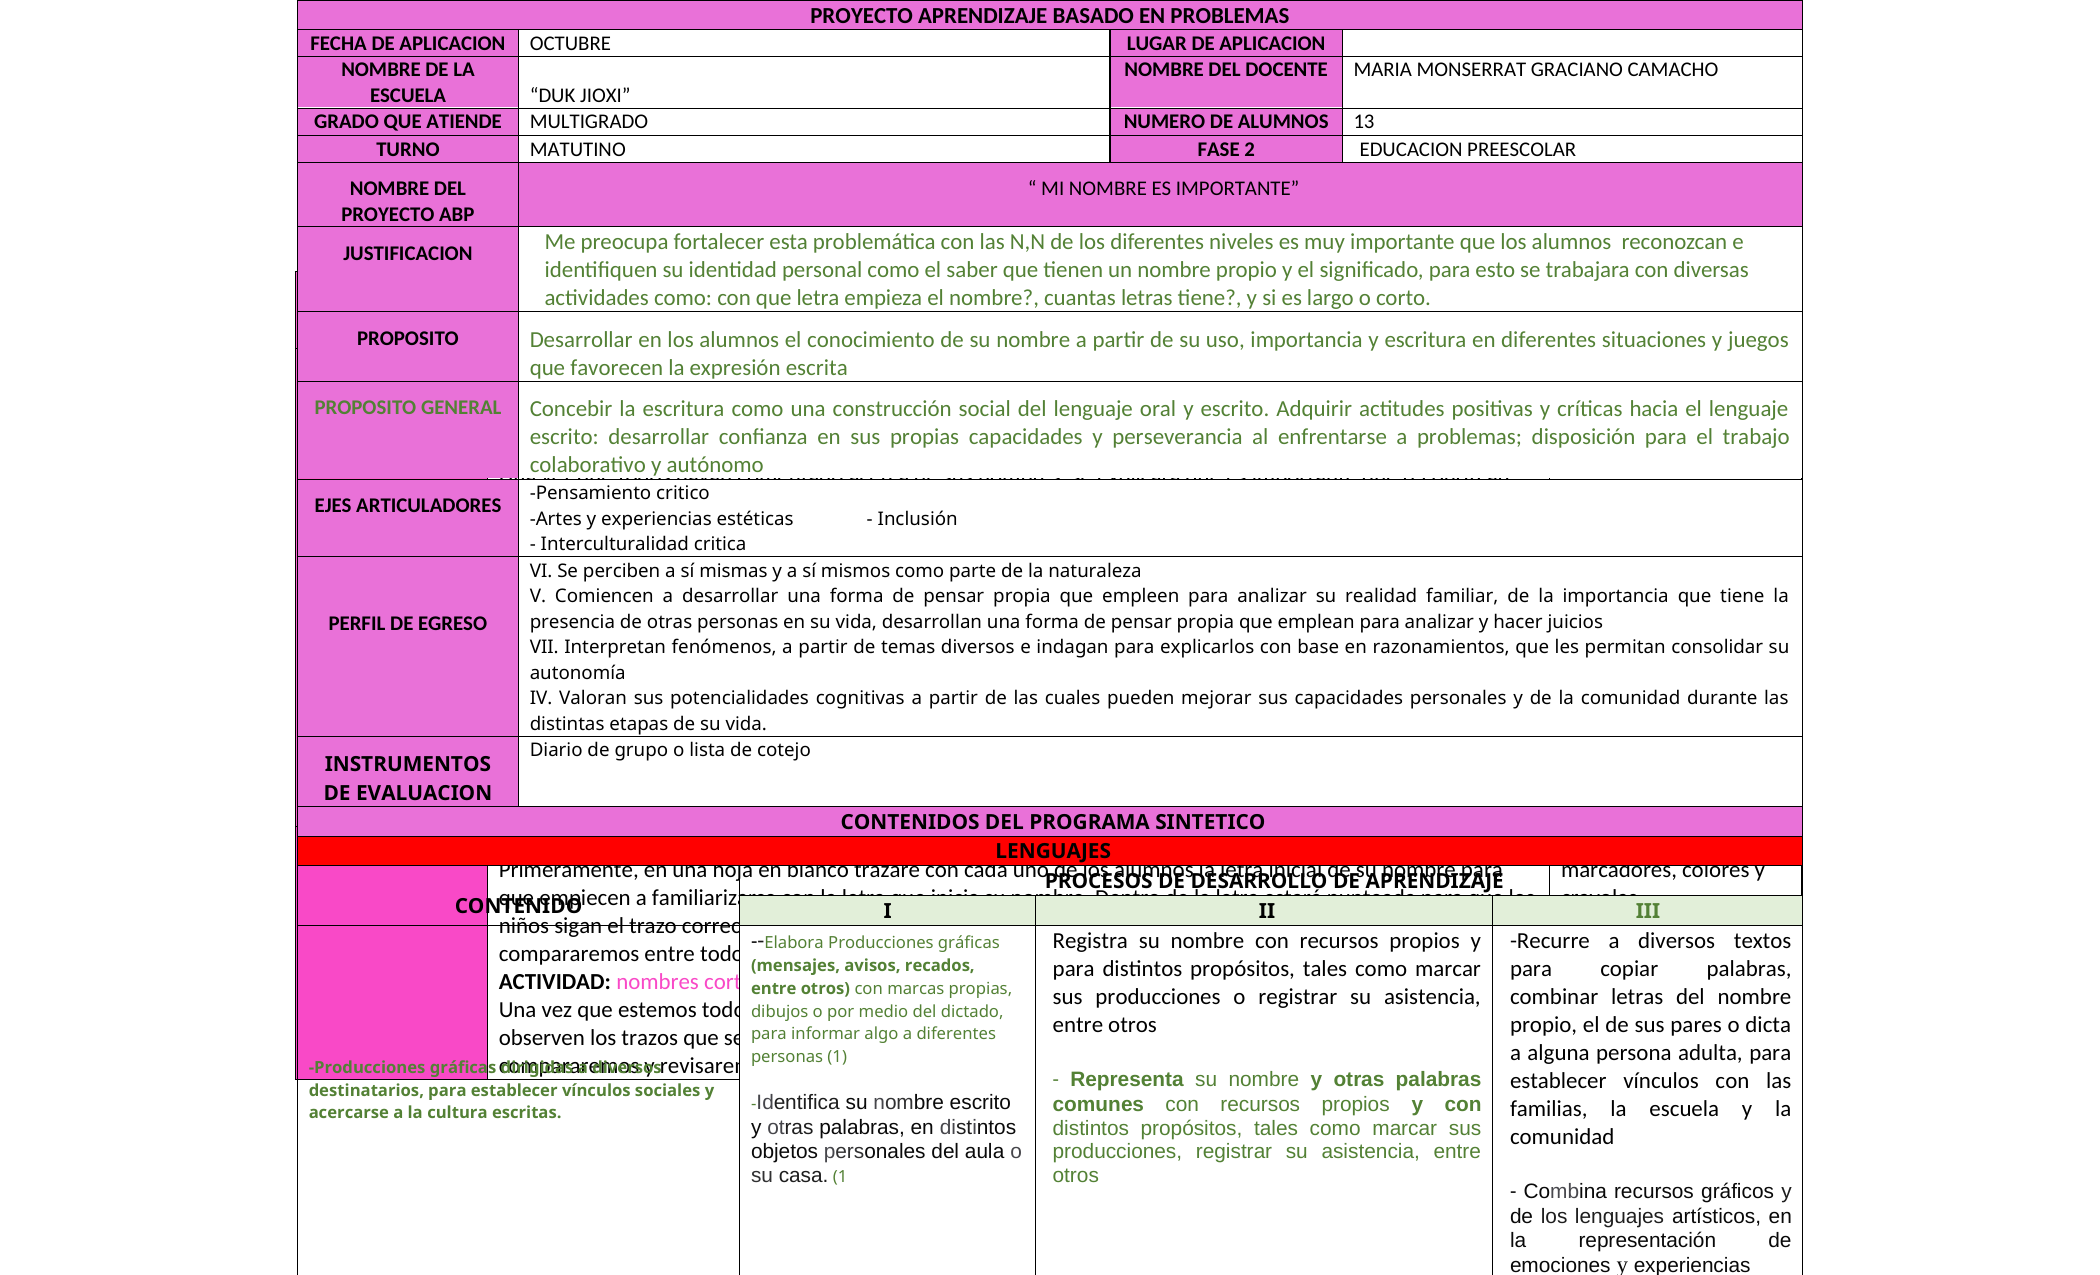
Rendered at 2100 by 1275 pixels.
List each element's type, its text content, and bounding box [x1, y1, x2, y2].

table_cell III [1493, 896, 1802, 925]
table_cell OCTUBRE [519, 30, 1109, 56]
table_header PROYECTO APRENDIZAJE BASADO EN PROBLEMAS [298, 1, 1802, 29]
table_cell Concebir la escritura como una construcción social del lenguaje oral y escrito. Adquirir actitudes positivas y críticas hacia el lenguaje escrito: desarrollar confianza en sus propias capacidades y perseverancia al enfrentarse a problemas; disposición para el trabajo colaborativo y autónomo [519, 382, 1802, 478]
table_cell “ MI NOMBRE ES IMPORTANTE” [519, 163, 1802, 226]
table_cell CONTENIDO [298, 866, 739, 925]
table_cell --Elabora Producciones gráficas (mensajes, avisos, recados, entre otros) con marcas propias, dibujos o por medio del dictado, para informar algo a diferentes personas (1) -Identifica su nombre escrito y otras palabras, en distintos objetos personales del aula o su casa. (1 [740, 926, 1035, 1275]
table_cell 13 [1343, 109, 1802, 135]
table_cell PERFIL DE EGRESO [298, 557, 518, 736]
table_cell EDUCACION PREESCOLAR [1343, 136, 1802, 162]
table_cell [1343, 30, 1802, 56]
table_cell II [1036, 896, 1492, 925]
table_cell CONTENIDOS DEL PROGRAMA SINTETICO [298, 807, 1802, 836]
table_cell NOMBRE DE LA ESCUELA [298, 57, 518, 107]
table_cell -Pensamiento critico -Artes y experiencias estéticas - Inclusión - Interculturalidad critica [519, 480, 1802, 556]
table_cell GRADO QUE ATIENDE [298, 109, 518, 135]
table_cell LUGAR DE APLICACION [1111, 30, 1342, 56]
table_cell PROPOSITO [298, 312, 518, 381]
table_cell EJES ARTICULADORES [298, 480, 518, 556]
table_cell MATUTINO [519, 136, 1109, 162]
table_cell MULTIGRADO [519, 109, 1109, 135]
table_cell Me preocupa fortalecer esta problemática con las N,N de los diferentes niveles es muy importante que los alumnos reconozcan e identifiquen su identidad personal como el saber que tienen un nombre propio y el significado, para esto se trabajara con diversas actividades como: con que letra empieza el nombre?, cuantas letras tiene?, y si es largo o corto. [519, 227, 1802, 311]
table_cell JUSTIFICACION [298, 227, 518, 311]
table_cell NOMBRE DEL PROYECTO ABP [298, 163, 518, 226]
table_cell -Recurre a diversos textos para copiar palabras, combinar letras del nombre propio, el de sus pares o dicta a alguna persona adulta, para establecer vínculos con las familias, la escuela y la comunidad - Combina recursos gráficos y de los lenguajes artísticos, en la representación de emociones y experiencias [1493, 926, 1802, 1275]
table_cell I [740, 896, 1035, 925]
table_cell “DUK JIOXI” [519, 57, 1109, 107]
table_cell PROCESOS DE DESARROLLO DE APRENDIZAJE [740, 866, 1802, 895]
table_cell INSTRUMENTOS DE EVALUACION [298, 737, 518, 806]
table_cell NOMBRE DEL DOCENTE [1111, 57, 1342, 107]
table_cell -Producciones gráficas dirigidas a diversos destinatarios, para establecer vínculos sociales y acercarse a la cultura escritas. [298, 926, 739, 1275]
table_cell FASE 2 [1111, 136, 1342, 162]
table_cell FECHA DE APLICACION [298, 30, 518, 56]
table_cell TURNO [298, 136, 518, 162]
table_cell NUMERO DE ALUMNOS [1111, 109, 1342, 135]
table_cell VI. Se perciben a sí mismas y a sí mismos como parte de la naturaleza V. Comiencen a desarrollar una forma de pensar propia que empleen para analizar su realidad familiar, de la importancia que tiene la presencia de otras personas en su vida, desarrollan una forma de pensar propia que emplean para analizar y hacer juicios VII. Interpretan fenómenos, a partir de temas diversos e indagan para explicarlos con base en razonamientos, que les permitan consolidar su autonomía IV. Valoran sus potencialidades cognitivas a partir de las cuales pueden mejorar sus capacidades personales y de la comunidad durante las distintas etapas de su vida. [519, 557, 1802, 736]
table_cell MARIA MONSERRAT GRACIANO CAMACHO [1343, 57, 1802, 107]
table_cell Registra su nombre con recursos propios y para distintos propósitos, tales como marcar sus producciones o registrar su asistencia, entre otros - Representa su nombre y otras palabras comunes con recursos propios y con distintos propósitos, tales como marcar sus producciones, registrar su asistencia, entre otros [1036, 926, 1492, 1275]
table_cell PROPOSITO GENERAL [298, 382, 518, 478]
table_cell Desarrollar en los alumnos el conocimiento de su nombre a partir de su uso, importancia y escritura en diferentes situaciones y juegos que favorecen la expresión escrita [519, 312, 1802, 381]
table_cell LENGUAJES [298, 837, 1802, 865]
table_cell Diario de grupo o lista de cotejo [519, 737, 1802, 806]
